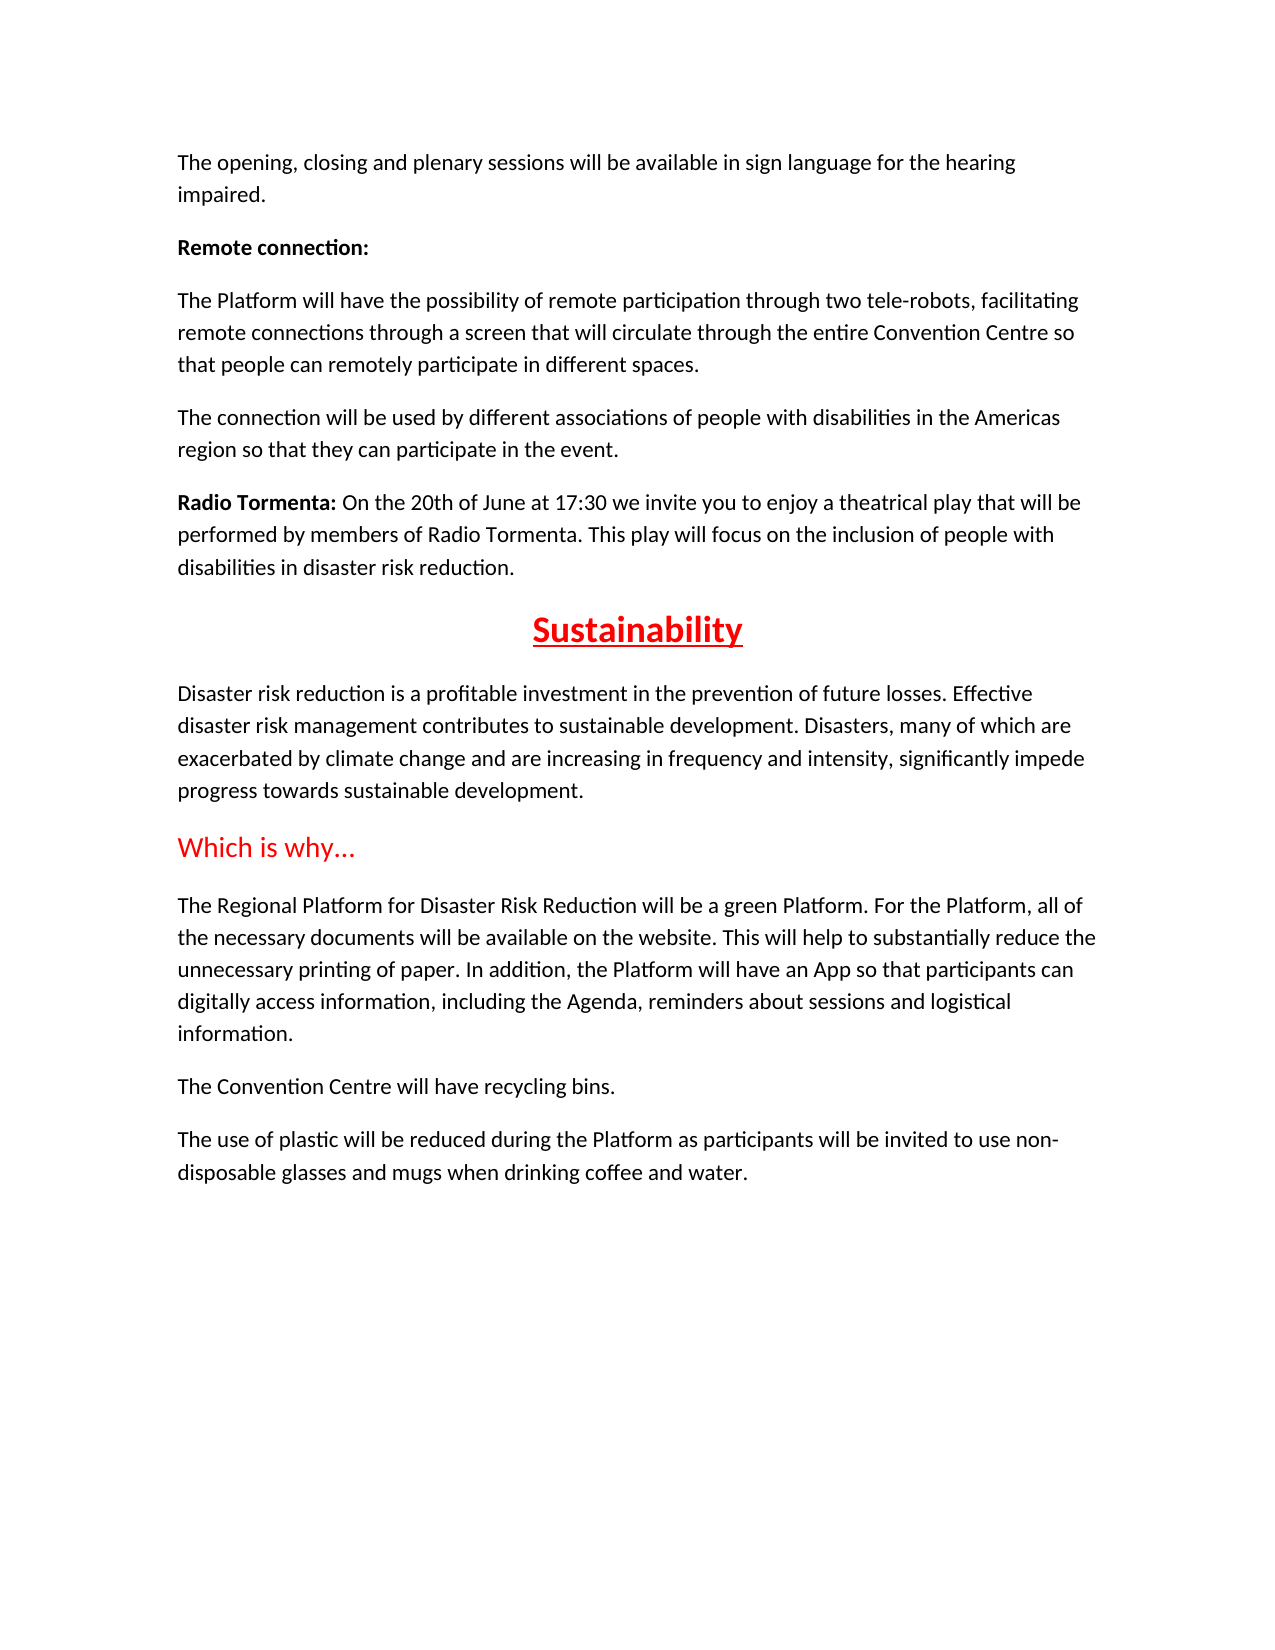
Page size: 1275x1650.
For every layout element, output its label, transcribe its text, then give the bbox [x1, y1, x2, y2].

text The Platform will have the possibility of remote participation through two tele-robots, facilitating remote connections through a screen that will circulate through the entire Convention Centre so that people can remotely participate in different spaces. [177, 286, 1098, 378]
text Sustainability [177, 606, 1098, 652]
text Which is why... [177, 829, 1098, 864]
text Remote connection: [177, 233, 1098, 261]
text The connection will be used by different associations of people with disabilities in the Americas region so that they can participate in the event. [177, 403, 1098, 463]
text The use of plastic will be reduced during the Platform as participants will be invited to use non-disposable glasses and mugs when drinking coffee and water. [177, 1126, 1098, 1186]
text Radio Tormenta: On the 20th of June at 17:30 we invite you to enjoy a theatrical play that will be performed by members of Radio Tormenta. This play will focus on the inclusion of people with disabilities in disaster risk reduction. [177, 488, 1098, 581]
text The Convention Centre will have recycling bins. [177, 1072, 1098, 1101]
text The opening, closing and plenary sessions will be available in sign language for the hearing impaired. [177, 148, 1098, 208]
text The Regional Platform for Disaster Risk Reduction will be a green Platform. For the Platform, all of the necessary documents will be available on the website. This will help to substantially reduce the unnecessary printing of paper. In addition, the Platform will have an App so that participants can digitally access information, including the Agenda, reminders about sessions and logistical information. [177, 891, 1098, 1047]
text Disaster risk reduction is a profitable investment in the prevention of future losses. Effective disaster risk management contributes to sustainable development. Disasters, many of which are exacerbated by climate change and are increasing in frequency and intensity, significantly impede progress towards sustainable development. [177, 679, 1098, 804]
